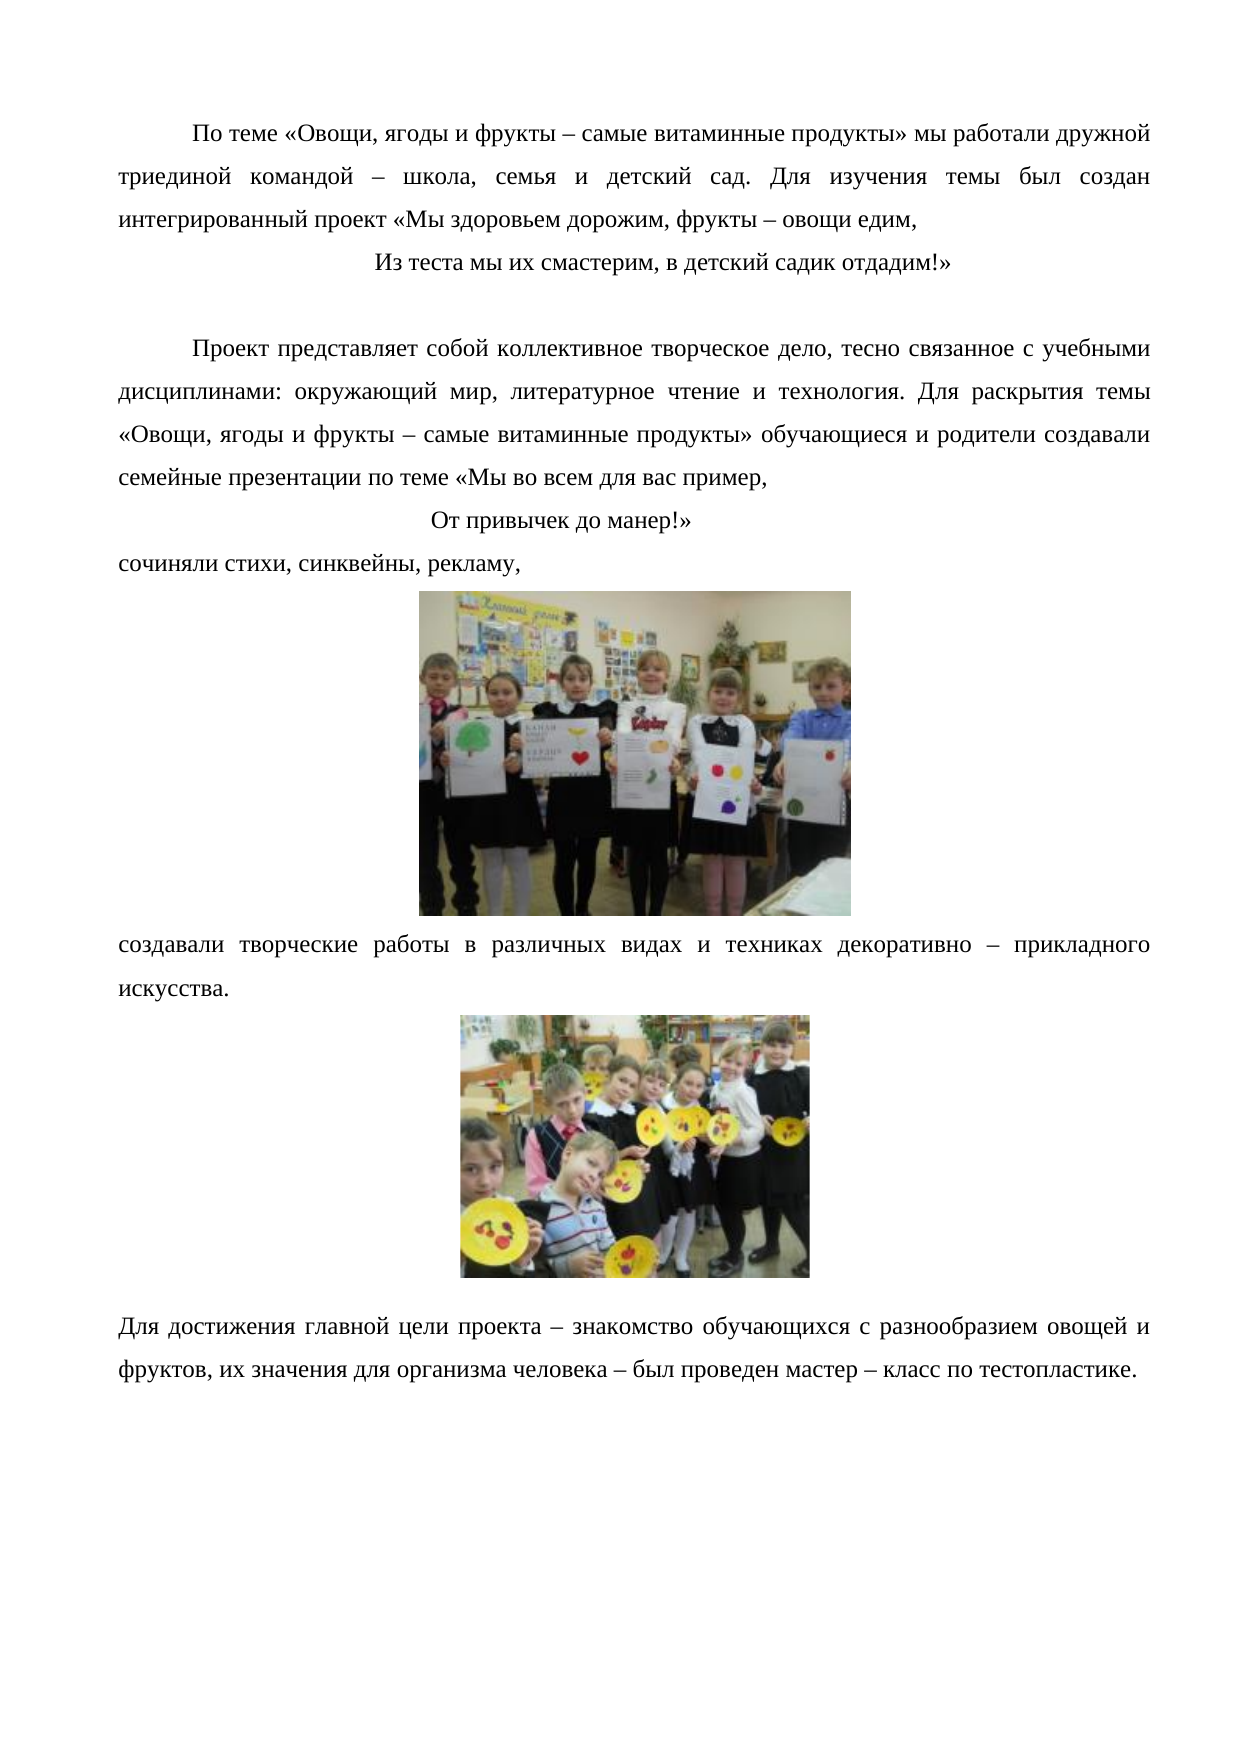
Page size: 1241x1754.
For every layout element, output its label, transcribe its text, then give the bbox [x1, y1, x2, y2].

text От привычек до манер!» [118, 505, 1152, 534]
text Из теста мы их смастерим, в детский садик отдадим!» [118, 247, 1152, 276]
picture [460, 1015, 810, 1278]
picture [419, 591, 851, 916]
text Проект представляет собой коллективное творческое дело, тесно связанное с учебными дисциплинами: окружающий мир, литературное чтение и технология. Для раскрытия темы «Овощи, ягоды и фрукты – самые витаминные продукты» обучающиеся и родители создавали семейные презентации по теме «Мы во всем для вас пример, [118, 333, 1152, 491]
text По теме «Овощи, ягоды и фрукты – самые витаминные продукты» мы работали дружной триединой командой – школа, семья и детский сад. Для изучения темы был создан интегрированный проект «Мы здоровьем дорожим, фрукты – овощи едим, [118, 118, 1152, 233]
text сочиняли стихи, синквейны, рекламу, [118, 548, 1152, 577]
text создавали творческие работы в различных видах и техниках декоративно – прикладного искусства. [118, 929, 1152, 1001]
text Для достижения главной цели проекта – знакомство обучающихся с разнообразием овощей и фруктов, их значения для организма человека – был проведен мастер – класс по тестопластике. [118, 1311, 1152, 1383]
